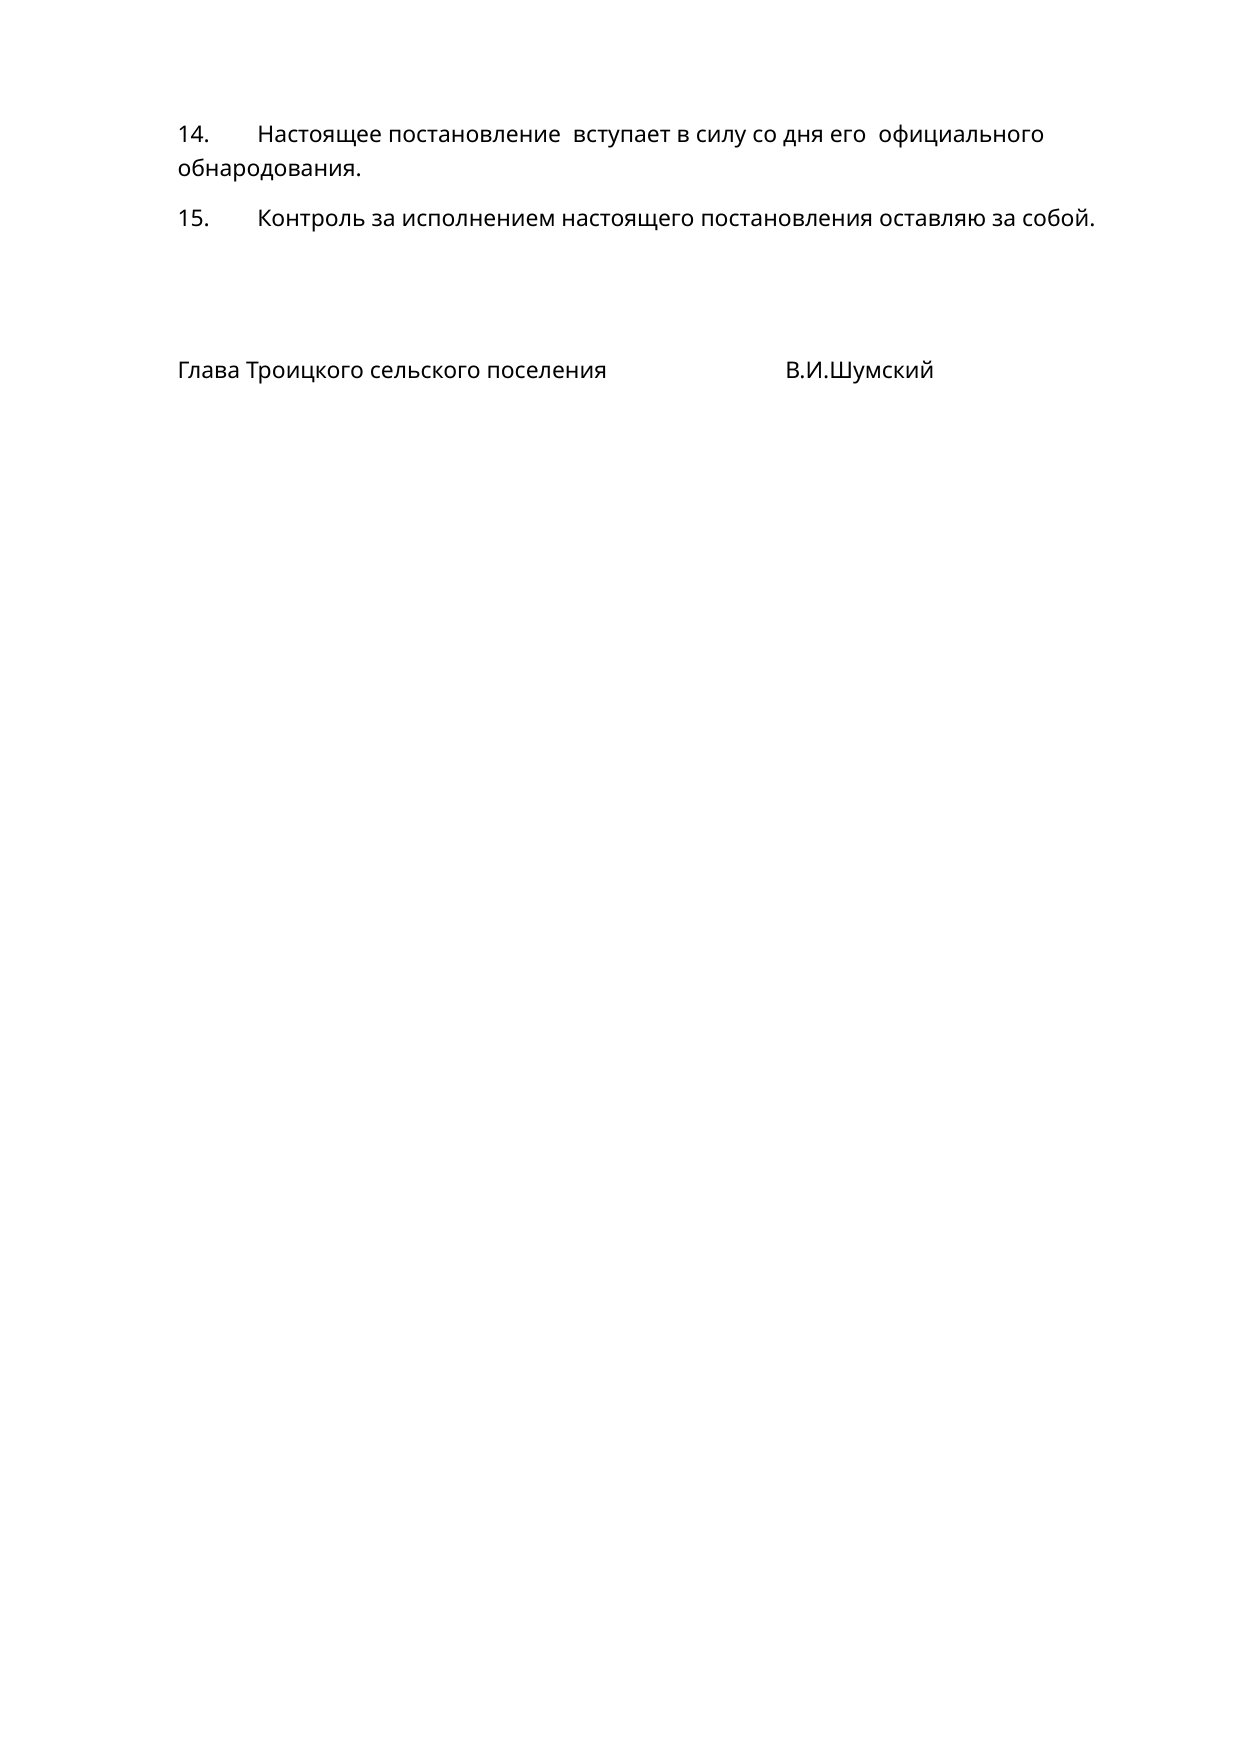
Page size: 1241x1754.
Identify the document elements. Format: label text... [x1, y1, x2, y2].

text Глава Троицкого сельского поселения В.И.Шумский [177, 353, 1152, 385]
text 15. Контроль за исполнением настоящего постановления оставляю за собой. [177, 202, 1152, 233]
text 14. Настоящее постановление вступает в силу со дня его официального обнародования. [177, 118, 1152, 183]
